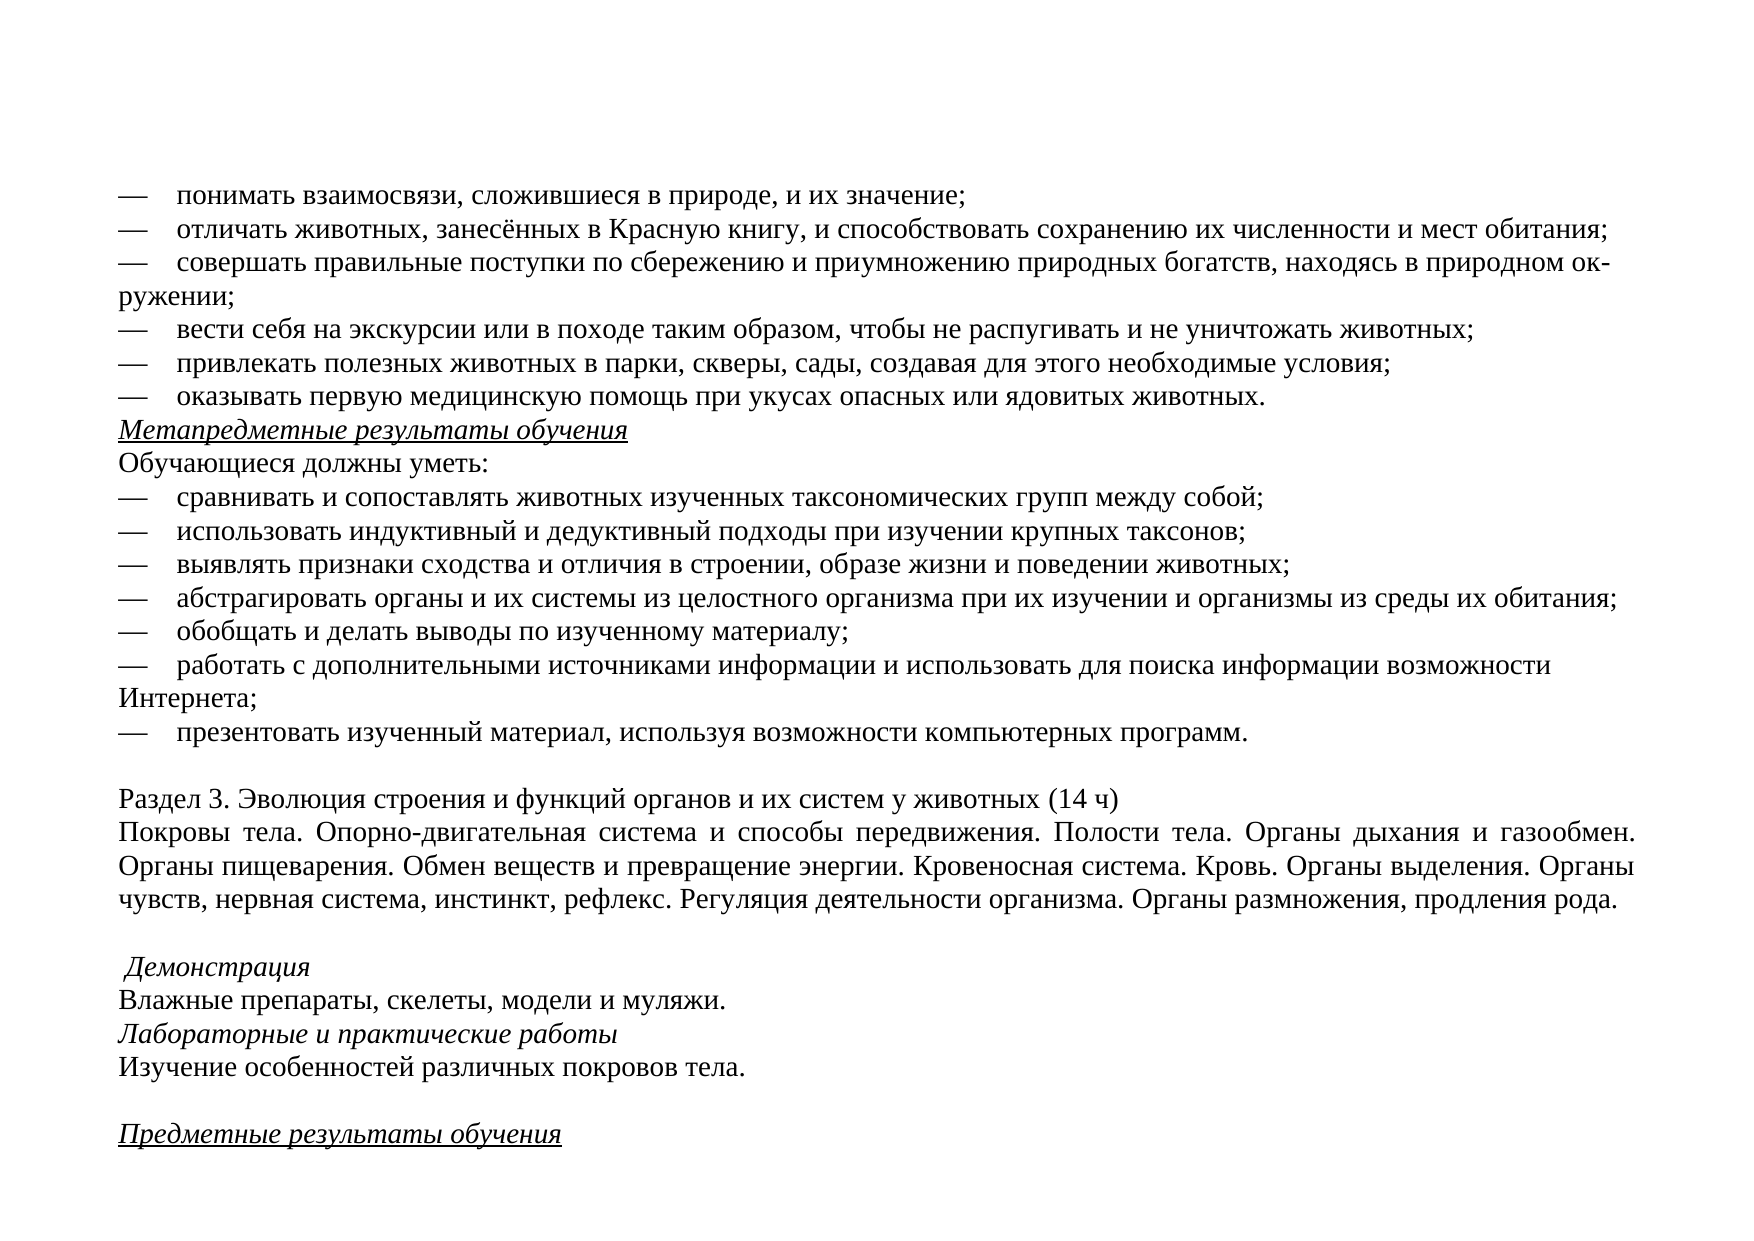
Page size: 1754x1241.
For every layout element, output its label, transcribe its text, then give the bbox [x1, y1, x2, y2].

text — совершать правильные поступки по сбережению и приумножению природных богатств, находясь в природном окружении; [118, 244, 1636, 311]
text — отличать животных, занесённых в Красную книгу, и способствовать сохранению их численности и мест обитания; [118, 211, 1636, 244]
text — выявлять признаки сходства и отличия в строении, образе жизни и поведении животных; [118, 546, 1636, 580]
text Изучение особенностей различных покровов тела. [118, 1049, 1636, 1083]
text Покровы тела. Опорно-двигательная система и способы передвижения. Полости тела. Органы дыхания и газообмен. Органы пищеварения. Обмен веществ и превращение энергии. Кровеносная система. Кровь. Органы выделения. Органы чувств, нервная система, инстинкт, рефлекс. Регуляция деятельности организма. Органы размножения, продления рода. [118, 814, 1636, 915]
text — понимать взаимосвязи, сложившиеся в природе, и их значение; [118, 177, 1636, 211]
text Влажные препараты, скелеты, модели и муляжи. [118, 982, 1636, 1016]
text Метапредметные результаты обучения [118, 412, 1636, 446]
text — оказывать первую медицинскую помощь при укусах опасных или ядовитых животных. [118, 378, 1636, 412]
text — обобщать и делать выводы по изученному материалу; [118, 613, 1636, 647]
text Демонстрация [118, 949, 1636, 982]
text — работать с дополнительными источниками информации и использовать для поиска информации возможности Интернета; [118, 647, 1636, 714]
text Лабораторные и практические работы [118, 1016, 1636, 1049]
text — сравнивать и сопоставлять животных изученных таксономических групп между собой; [118, 479, 1636, 513]
text — привлекать полезных животных в парки, скверы, сады, создавая для этого необходимые условия; [118, 345, 1636, 378]
text — вести себя на экскурсии или в походе таким образом, чтобы не распугивать и не уничтожать животных; [118, 311, 1636, 345]
text Раздел 3. Эволюция строения и функций органов и их систем у животных (14 ч) [118, 781, 1636, 814]
text Обучающиеся должны уметь: [118, 446, 1636, 479]
text — презентовать изученный материал, используя возможности компьютерных программ. [118, 714, 1636, 747]
text Предметные результаты обучения [118, 1116, 1636, 1150]
text — использовать индуктивный и дедуктивный подходы при изучении крупных таксонов; [118, 513, 1636, 546]
text — абстрагировать органы и их системы из целостного организма при их изучении и организмы из среды их обитания; [118, 580, 1636, 613]
